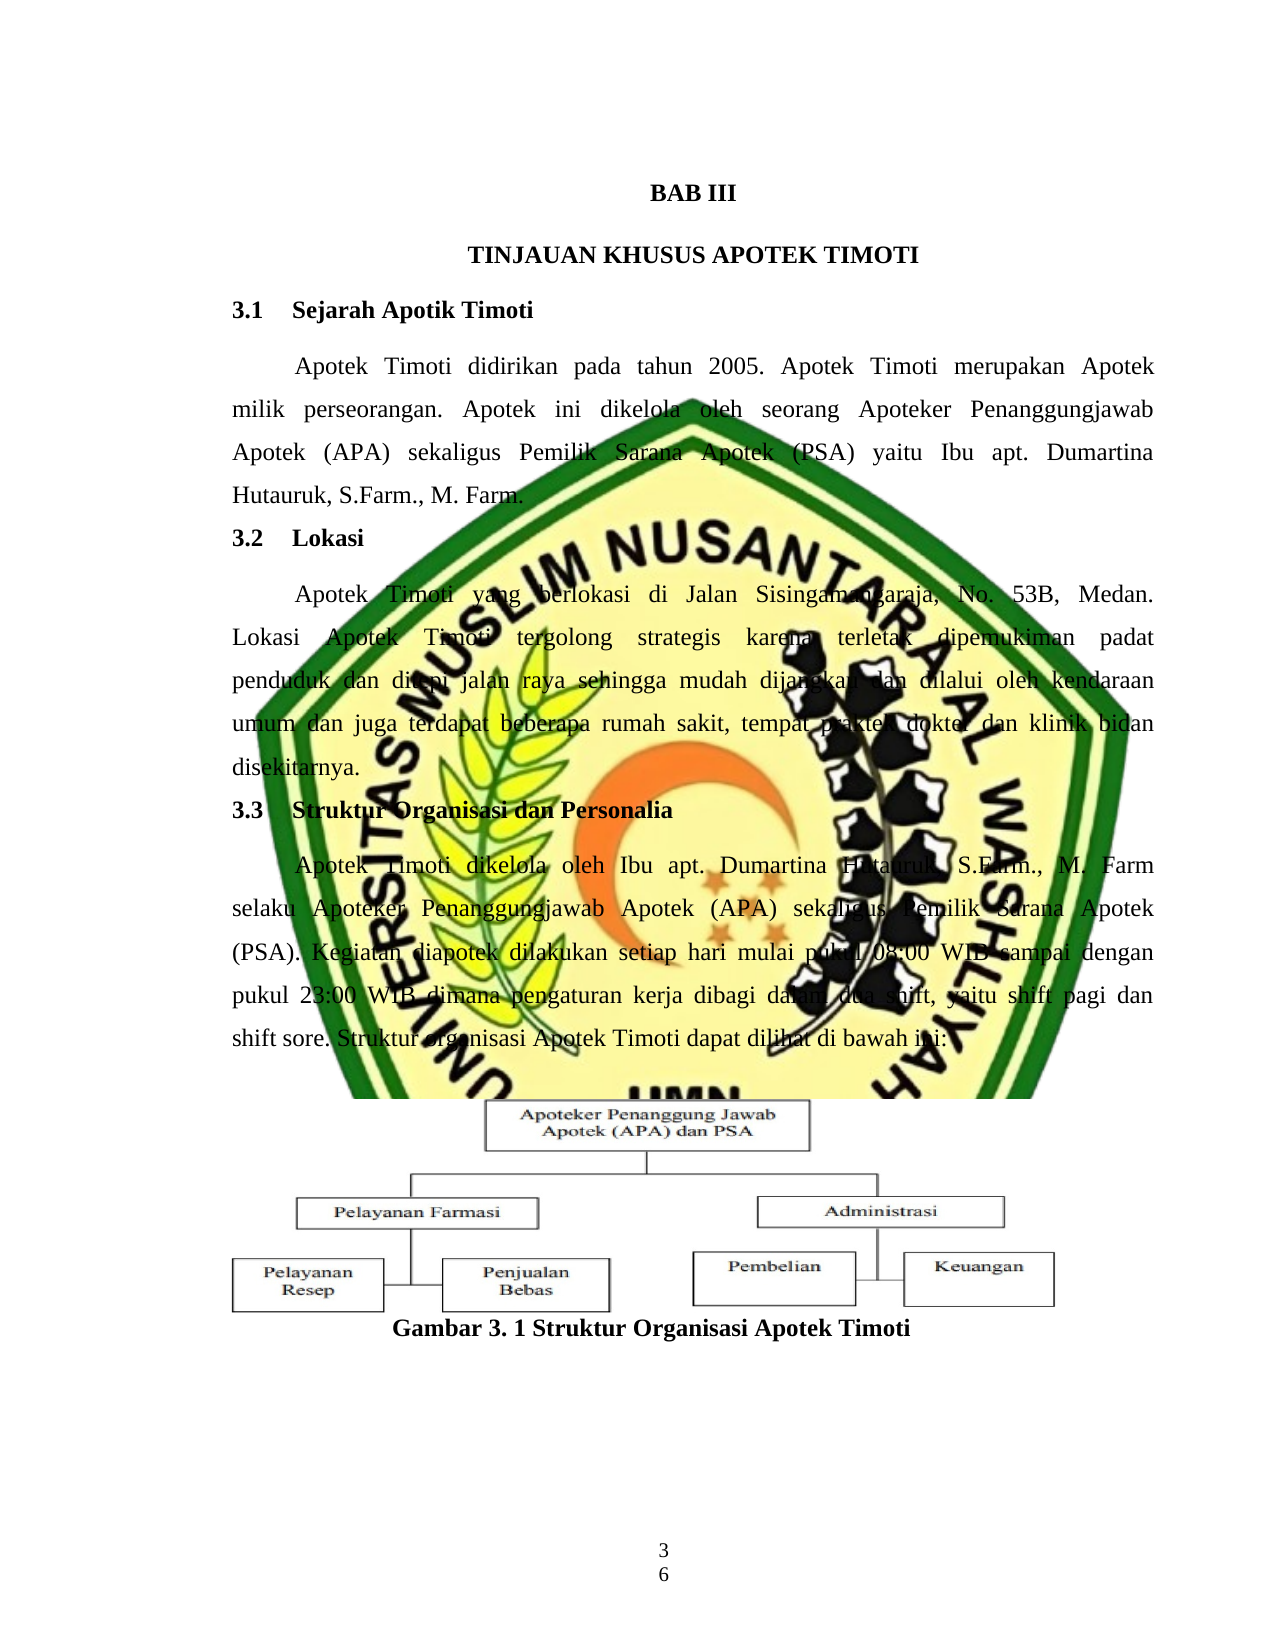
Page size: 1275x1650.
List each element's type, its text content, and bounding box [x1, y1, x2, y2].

text Apotek Timoti dikelola oleh Ibu apt. Dumartina Hutauruk, S.Farm., M. Farm selaku Apoteker Penanggungjawab Apotek (APA) sekaligus Pemilik Sarana Apotek (PSA). Kegiatan diapotek dilakukan setiap hari mulai pukul 08:00 WIB sampai dengan pukul 23:00 WIB dimana pengaturan kerja dibagi dalam dua shift, yaitu shift pagi dan shift sore. Struktur organisasi Apotek Timoti dapat dilihat di bawah ini: [232, 850, 1155, 1052]
subtitle Sejarah Apotik Timoti [232, 295, 1155, 324]
picture [254, 823, 1132, 850]
picture [254, 509, 1132, 523]
picture [254, 552, 1132, 579]
text Gambar 3. 1 Struktur Organisasi Apotek Timoti [392, 1313, 1155, 1342]
subtitle Lokasi [232, 523, 1155, 552]
text BAB III [232, 178, 1155, 206]
picture [231, 1052, 1132, 1313]
text TINJAUAN KHUSUS APOTEK TIMOTI [232, 240, 1155, 268]
text Apotek Timoti yang berlokasi di Jalan Sisingamangaraja, No. 53B, Medan. Lokasi Apotek Timoti tergolong strategis karena terletak dipemukiman padat penduduk dan ditepi jalan raya sehingga mudah dijangkau dan dilalui oleh kendaraan umum dan juga terdapat beberapa rumah sakit, tempat praktek dokter dan klinik bidan disekitarnya. [232, 579, 1155, 780]
picture [254, 780, 1132, 795]
text Apotek Timoti didirikan pada tahun 2005. Apotek Timoti merupakan Apotek milik perseorangan. Apotek ini dikelola oleh seorang Apoteker Penanggungjawab Apotek (APA) sekaligus Pemilik Sarana Apotek (PSA) yaitu Ibu apt. Dumartina Hutauruk, S.Farm., M. Farm. [232, 351, 1155, 509]
subtitle Struktur Organisasi dan Personalia [232, 795, 1155, 823]
